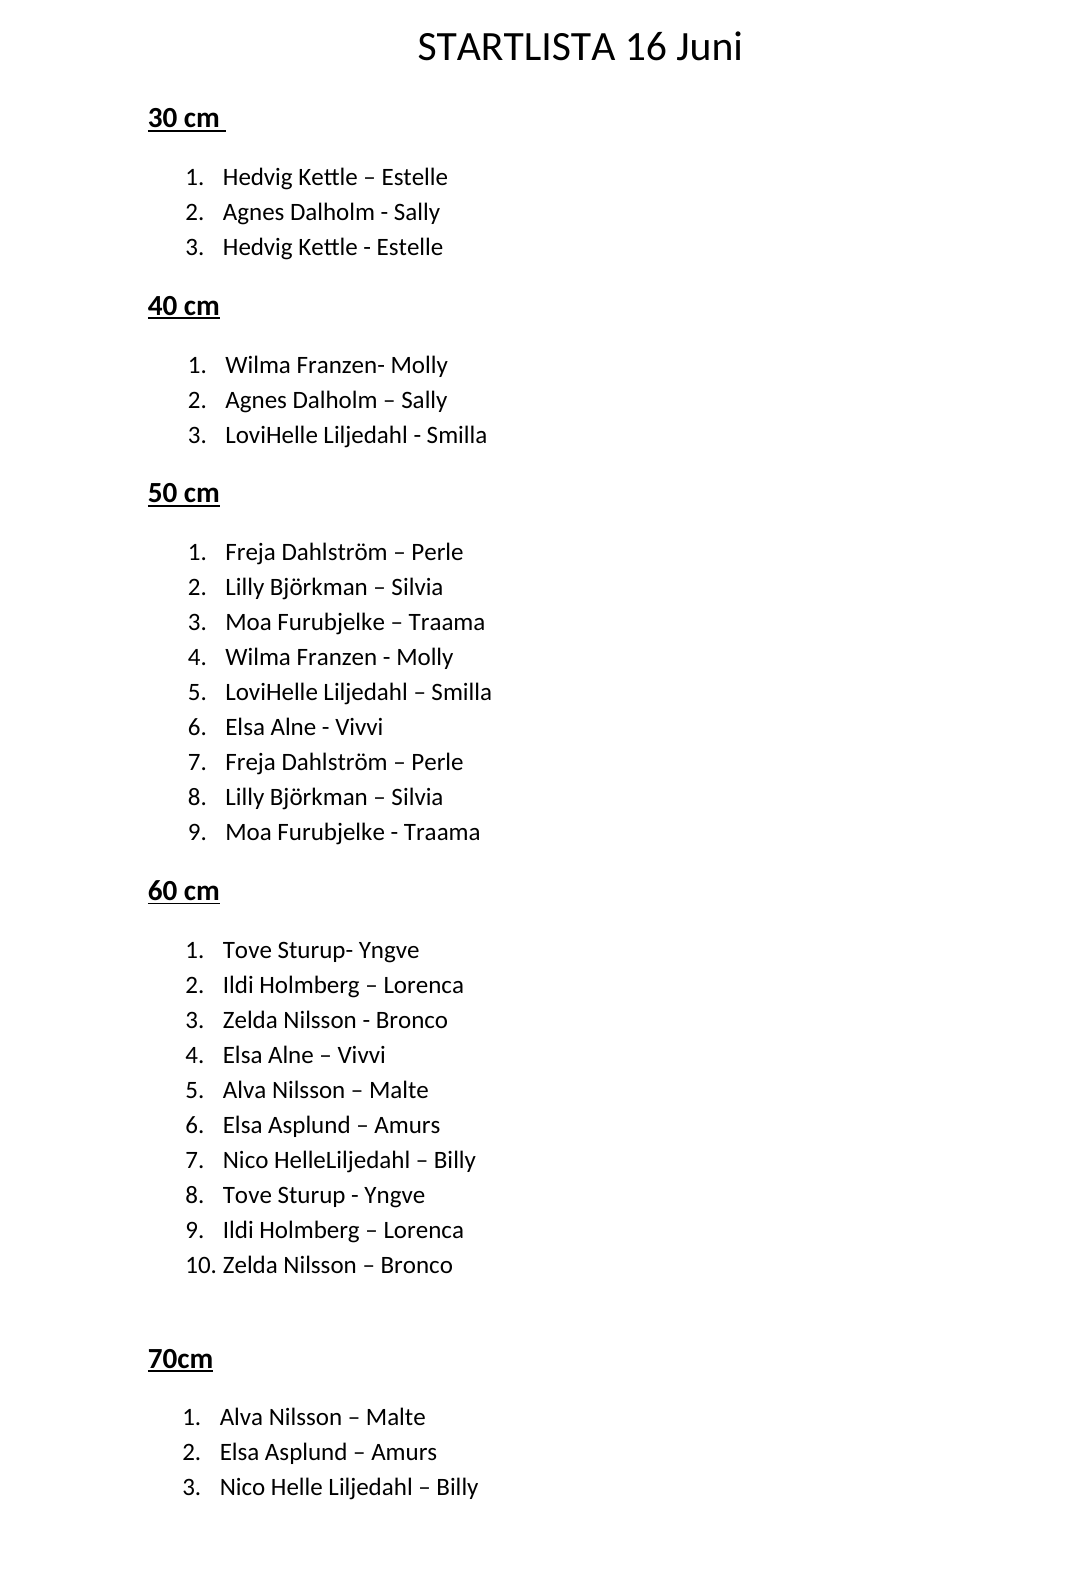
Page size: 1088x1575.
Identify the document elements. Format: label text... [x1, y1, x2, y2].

list Alva Nilsson – Malte [182, 1402, 1012, 1432]
list Moa Furubjelke – Traama [188, 606, 1012, 637]
list Nico Helle Liljedahl – Billy [182, 1472, 1012, 1502]
list Zelda Nilsson – Bronco [185, 1249, 1012, 1279]
list Zelda Nilsson - Bronco [185, 1004, 1012, 1034]
list Ildi Holmberg – Lorenca [185, 1214, 1012, 1244]
list Elsa Alne - Vivvi [188, 711, 1012, 742]
list LoviHelle Liljedahl – Smilla [188, 676, 1012, 707]
list Elsa Alne – Vivvi [185, 1039, 1012, 1069]
list Freja Dahlström – Perle [188, 746, 1012, 777]
list Hedvig Kettle – Estelle [185, 161, 1012, 192]
list Ildi Holmberg – Lorenca [185, 969, 1012, 999]
list Wilma Franzen- Molly [188, 349, 1012, 379]
list Tove Sturup- Yngve [185, 934, 1012, 964]
list Alva Nilsson – Malte [185, 1074, 1012, 1104]
list Agnes Dalholm – Sally [188, 384, 1012, 414]
list Agnes Dalholm - Sally [185, 196, 1012, 227]
list Hedvig Kettle - Estelle [185, 231, 1012, 262]
list Lilly Björkman – Silvia [188, 781, 1012, 812]
list Elsa Asplund – Amurs [182, 1437, 1012, 1467]
list Wilma Franzen - Molly [188, 641, 1012, 672]
list Lilly Björkman – Silvia [188, 571, 1012, 602]
text 30 cm [148, 99, 1012, 135]
list Nico HelleLiljedahl – Billy [185, 1144, 1012, 1174]
list Elsa Asplund – Amurs [185, 1109, 1012, 1139]
text 50 cm [148, 474, 1012, 510]
list Freja Dahlström – Perle [188, 536, 1012, 567]
text 70cm [148, 1340, 1012, 1375]
text 60 cm [148, 872, 1012, 908]
text 40 cm [148, 287, 1012, 323]
list Tove Sturup - Yngve [185, 1179, 1012, 1209]
list LoviHelle Liljedahl - Smilla [188, 419, 1012, 449]
list Moa Furubjelke - Traama [188, 816, 1012, 847]
text STARTLISTA 16 Juni [148, 20, 1012, 71]
